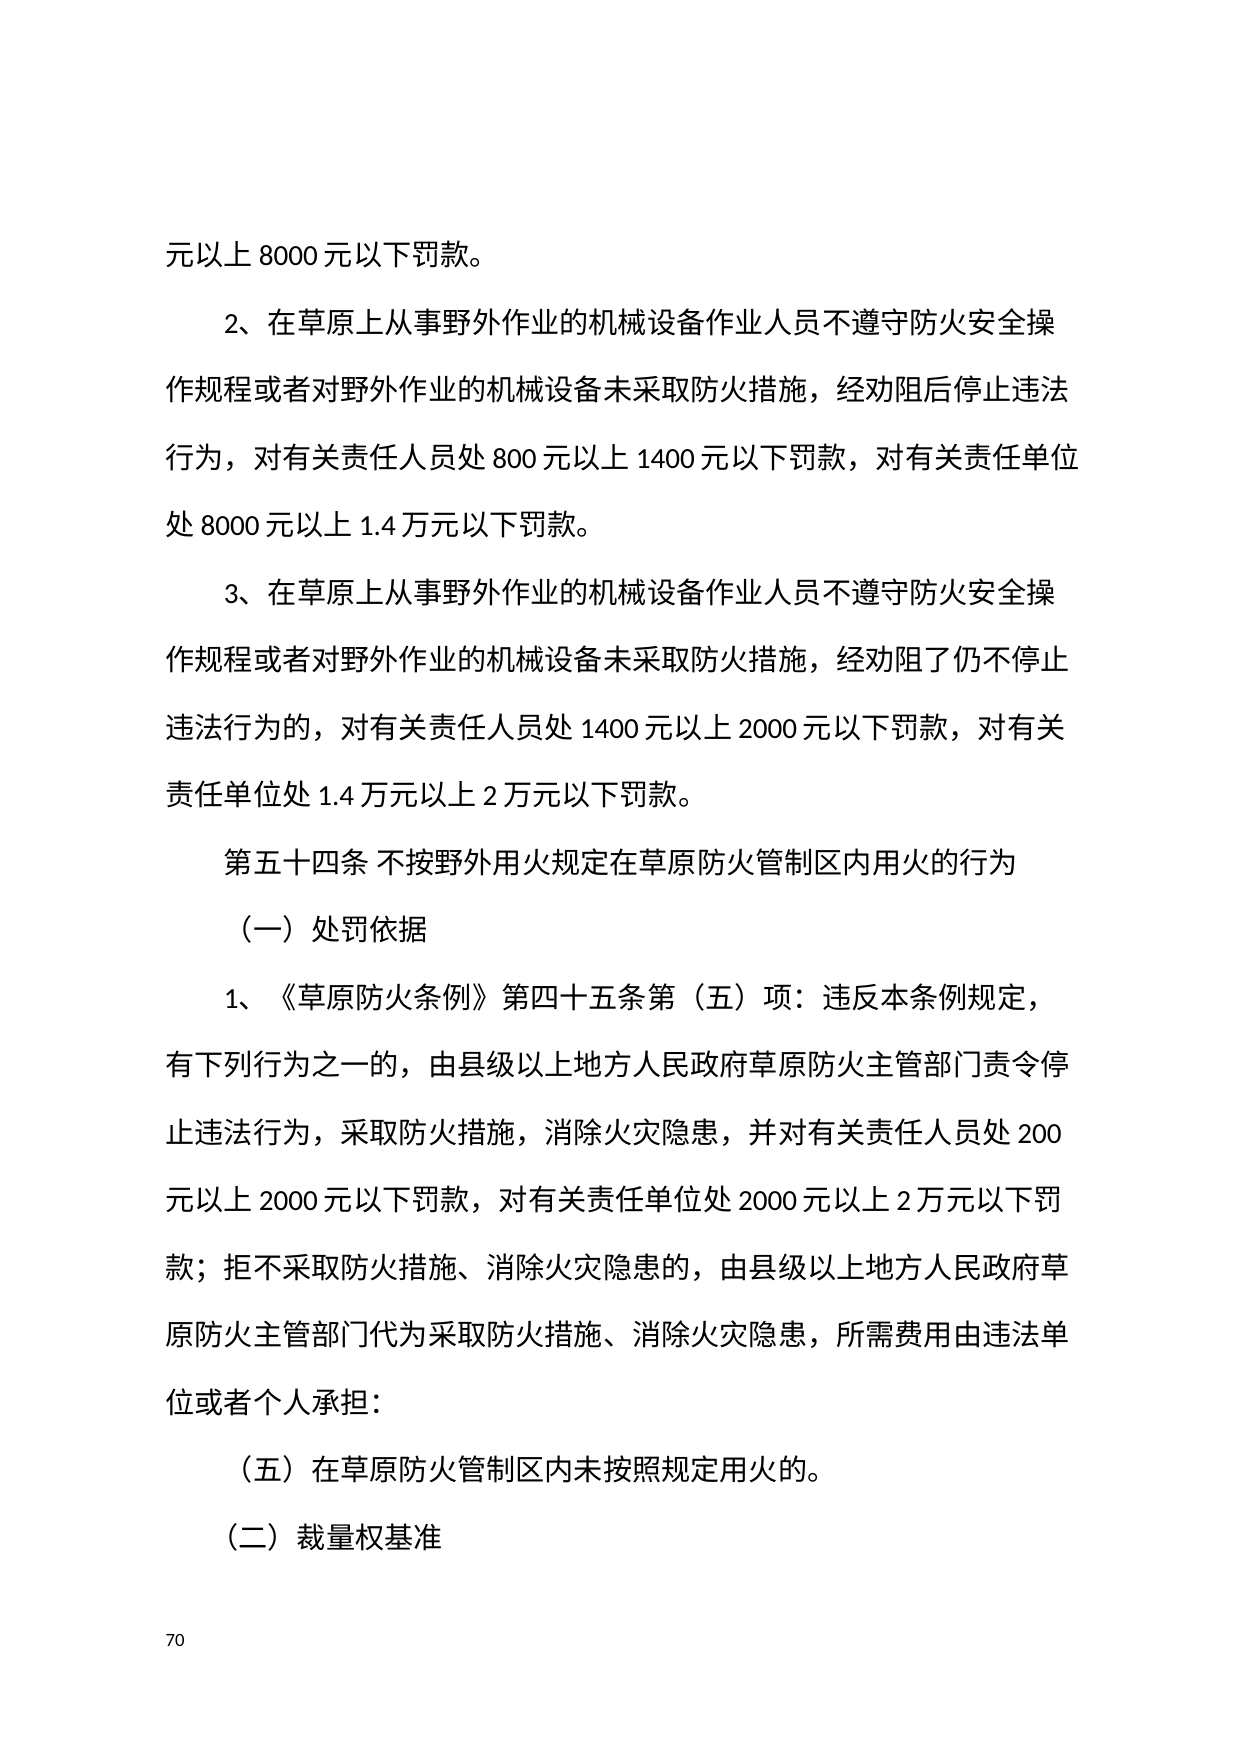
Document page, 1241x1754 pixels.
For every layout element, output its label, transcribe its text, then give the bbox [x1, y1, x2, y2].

text （五）在草原防火管制区内未按照规定用火的。 [165, 1434, 1081, 1502]
text 3、在草原上从事野外作业的机械设备作业人员不遵守防火安全操作规程或者对野外作业的机械设备未采取防火措施，经劝阻了仍不停止违法行为的，对有关责任人员处1400元以上2000元以下罚款，对有关责任单位处1.4万元以上2万元以下罚款。 [165, 557, 1081, 827]
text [165, 219, 1081, 287]
text 1、《草原防火条例》第四十五条第（五）项：违反本条例规定，有下列行为之一的，由县级以上地方人民政府草原防火主管部门责令停止违法行为，采取防火措施，消除火灾隐患，并对有关责任人员处200元以上2000元以下罚款，对有关责任单位处2000元以上2万元以下罚款；拒不采取防火措施、消除火灾隐患的，由县级以上地方人民政府草原防火主管部门代为采取防火措施、消除火灾隐患，所需费用由违法单位或者个人承担： [165, 962, 1081, 1434]
text 2、在草原上从事野外作业的机械设备作业人员不遵守防火安全操作规程或者对野外作业的机械设备未采取防火措施，经劝阻后停止违法行为，对有关责任人员处800元以上1400元以下罚款，对有关责任单位处8000元以上1.4万元以下罚款。 [165, 287, 1081, 557]
text （一）处罚依据 [165, 894, 1081, 962]
text 第五十四条 不按野外用火规定在草原防火管制区内用火的行为 [165, 827, 1081, 894]
text （二）裁量权基准 [209, 1502, 1081, 1569]
